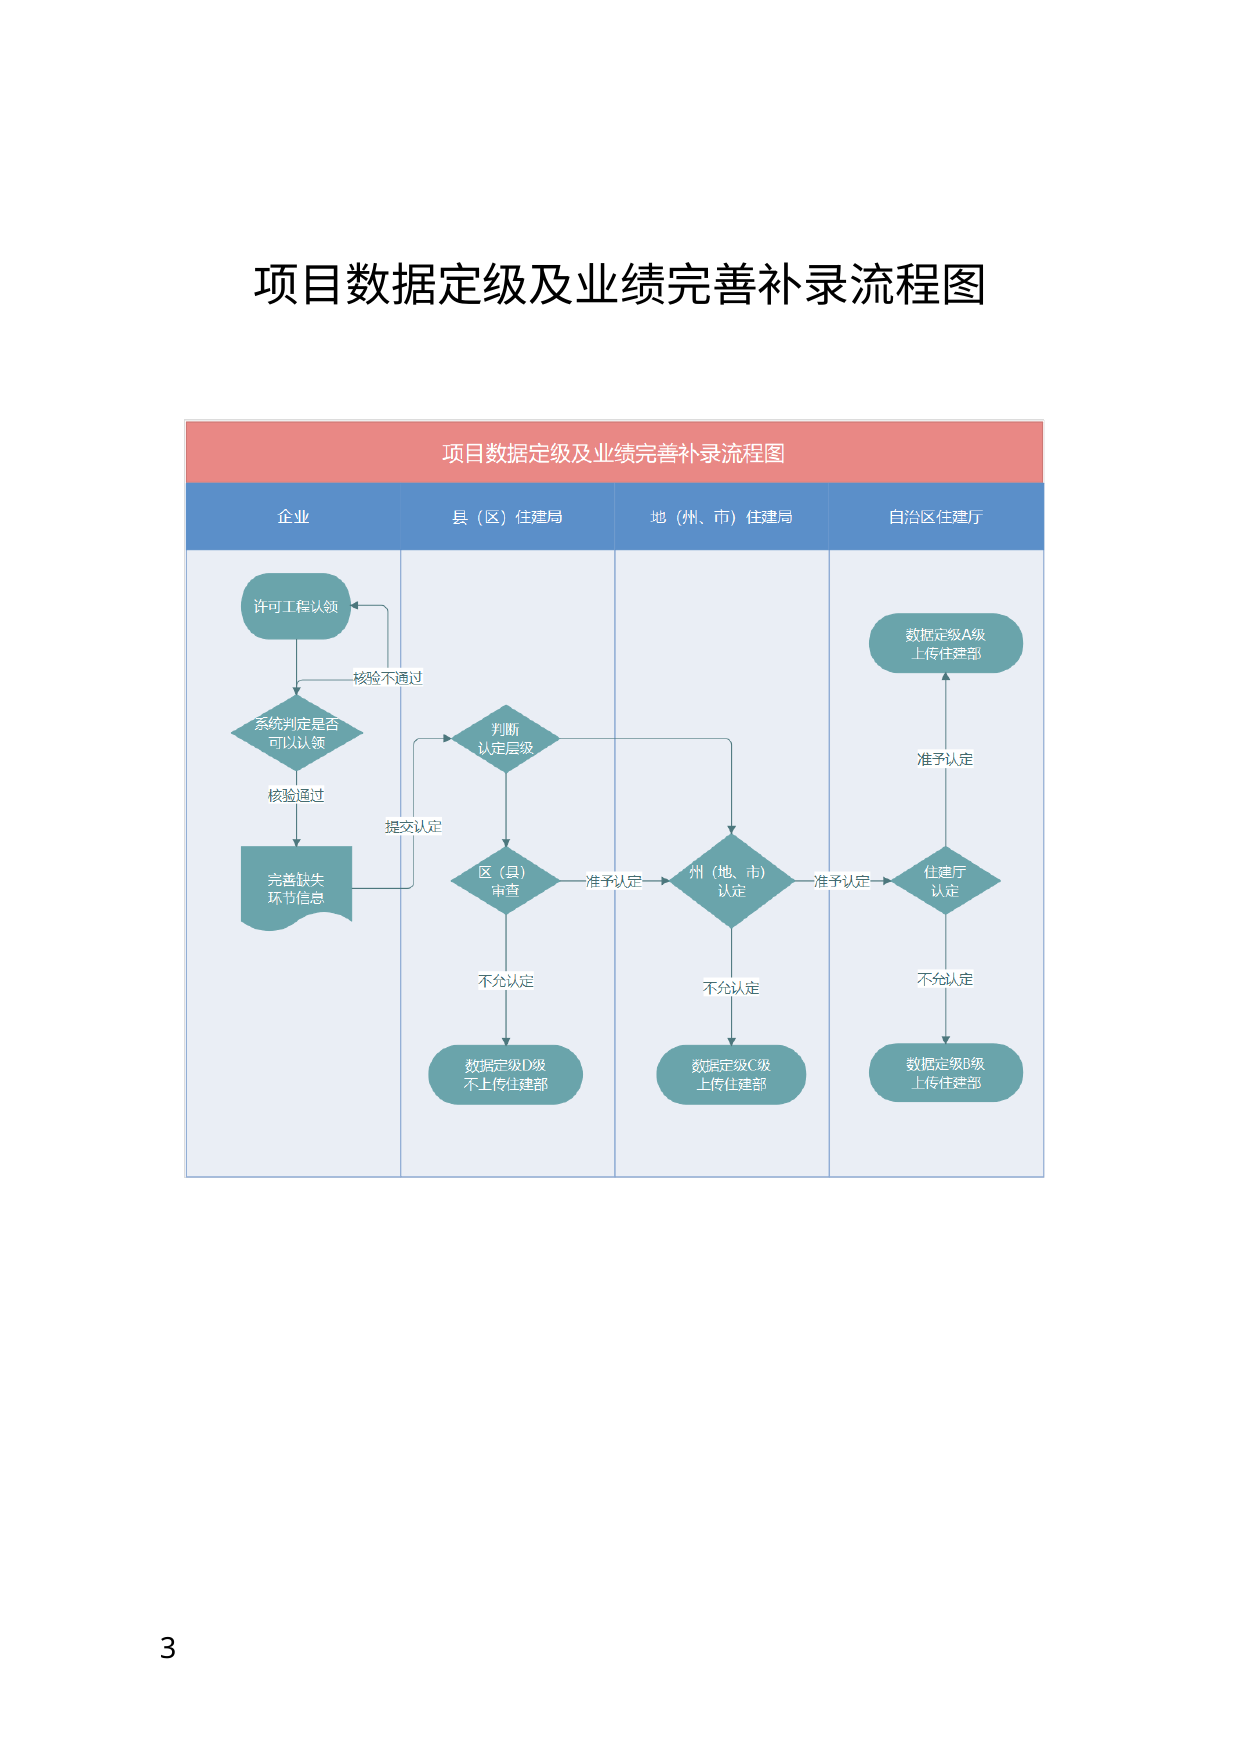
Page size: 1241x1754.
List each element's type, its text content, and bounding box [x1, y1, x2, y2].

picture [182, 417, 1045, 1179]
text 项目数据定级及业绩完善补录流程图 [159, 233, 1081, 330]
